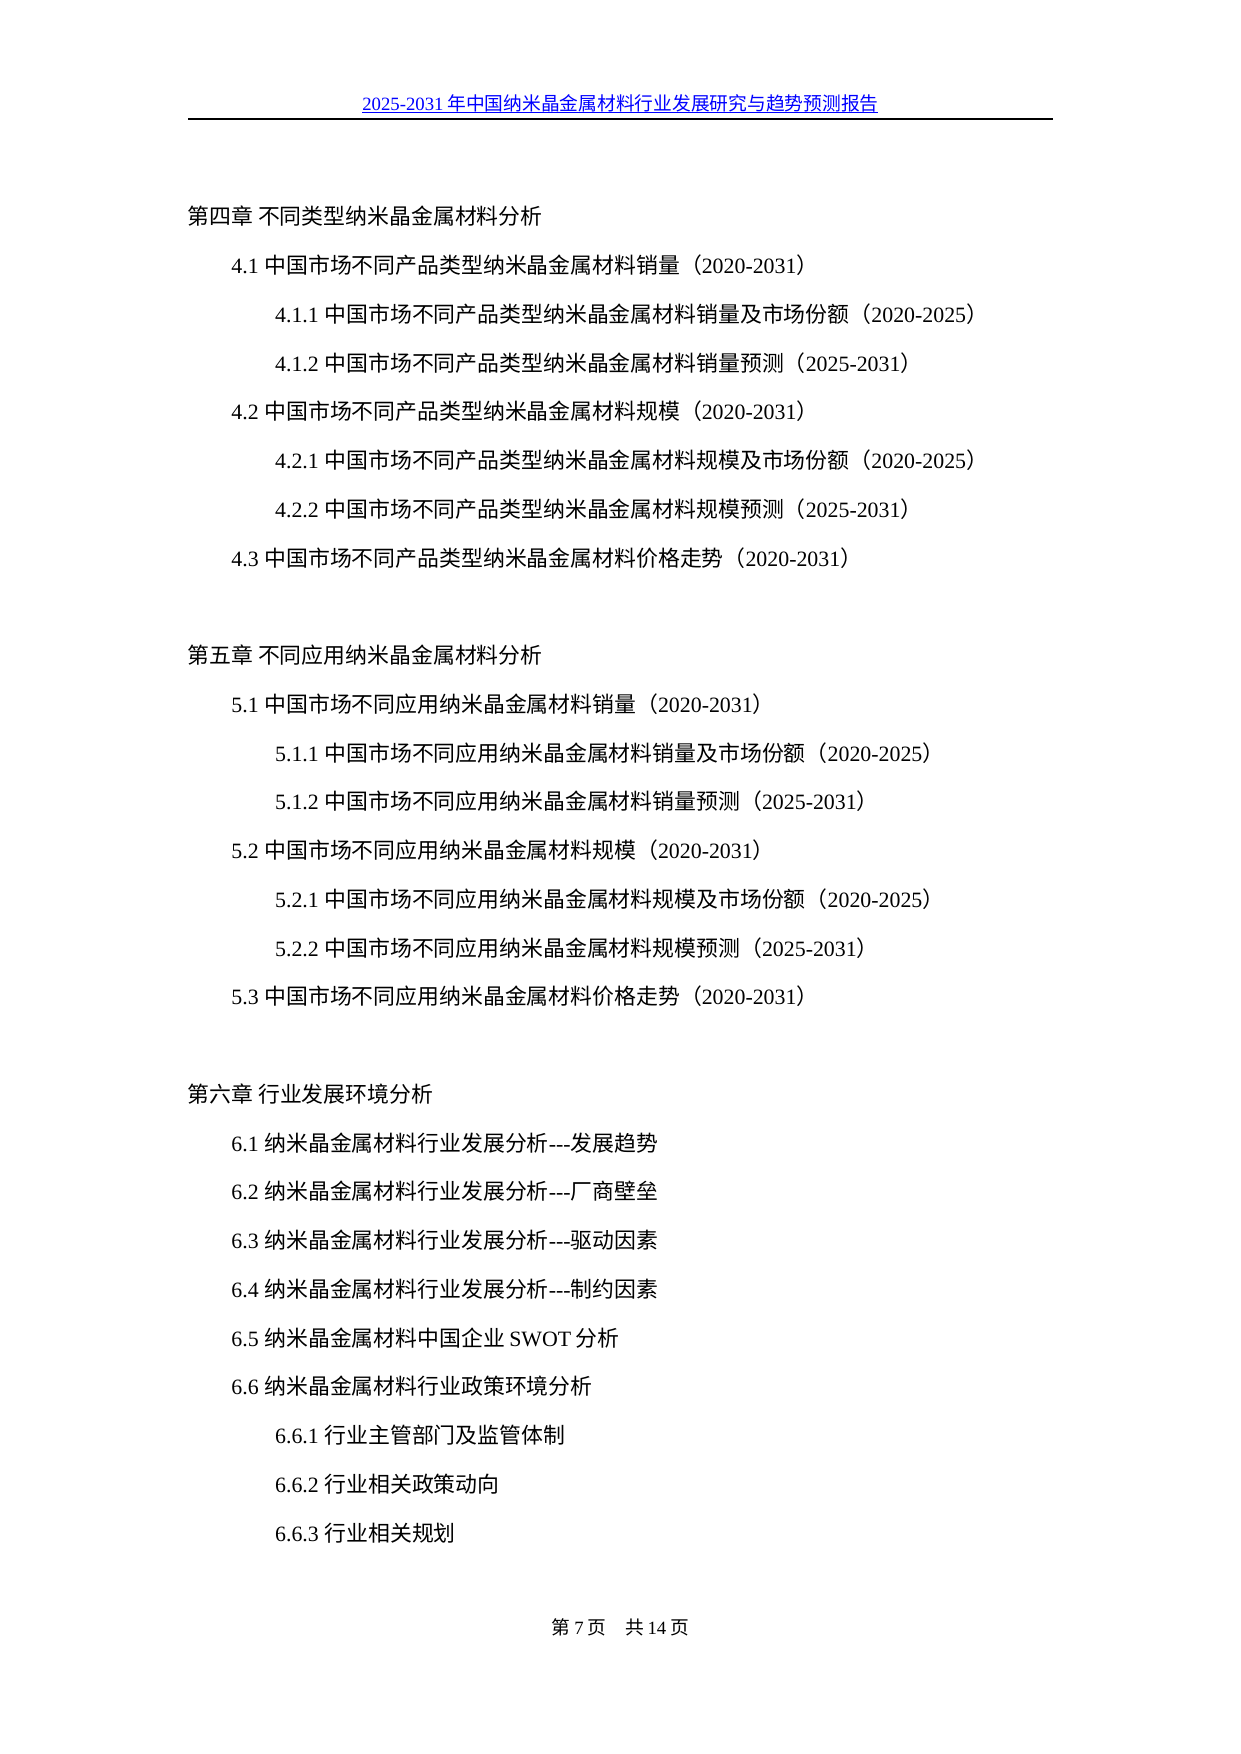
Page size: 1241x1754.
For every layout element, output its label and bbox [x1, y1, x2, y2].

text [187, 150, 1053, 1548]
